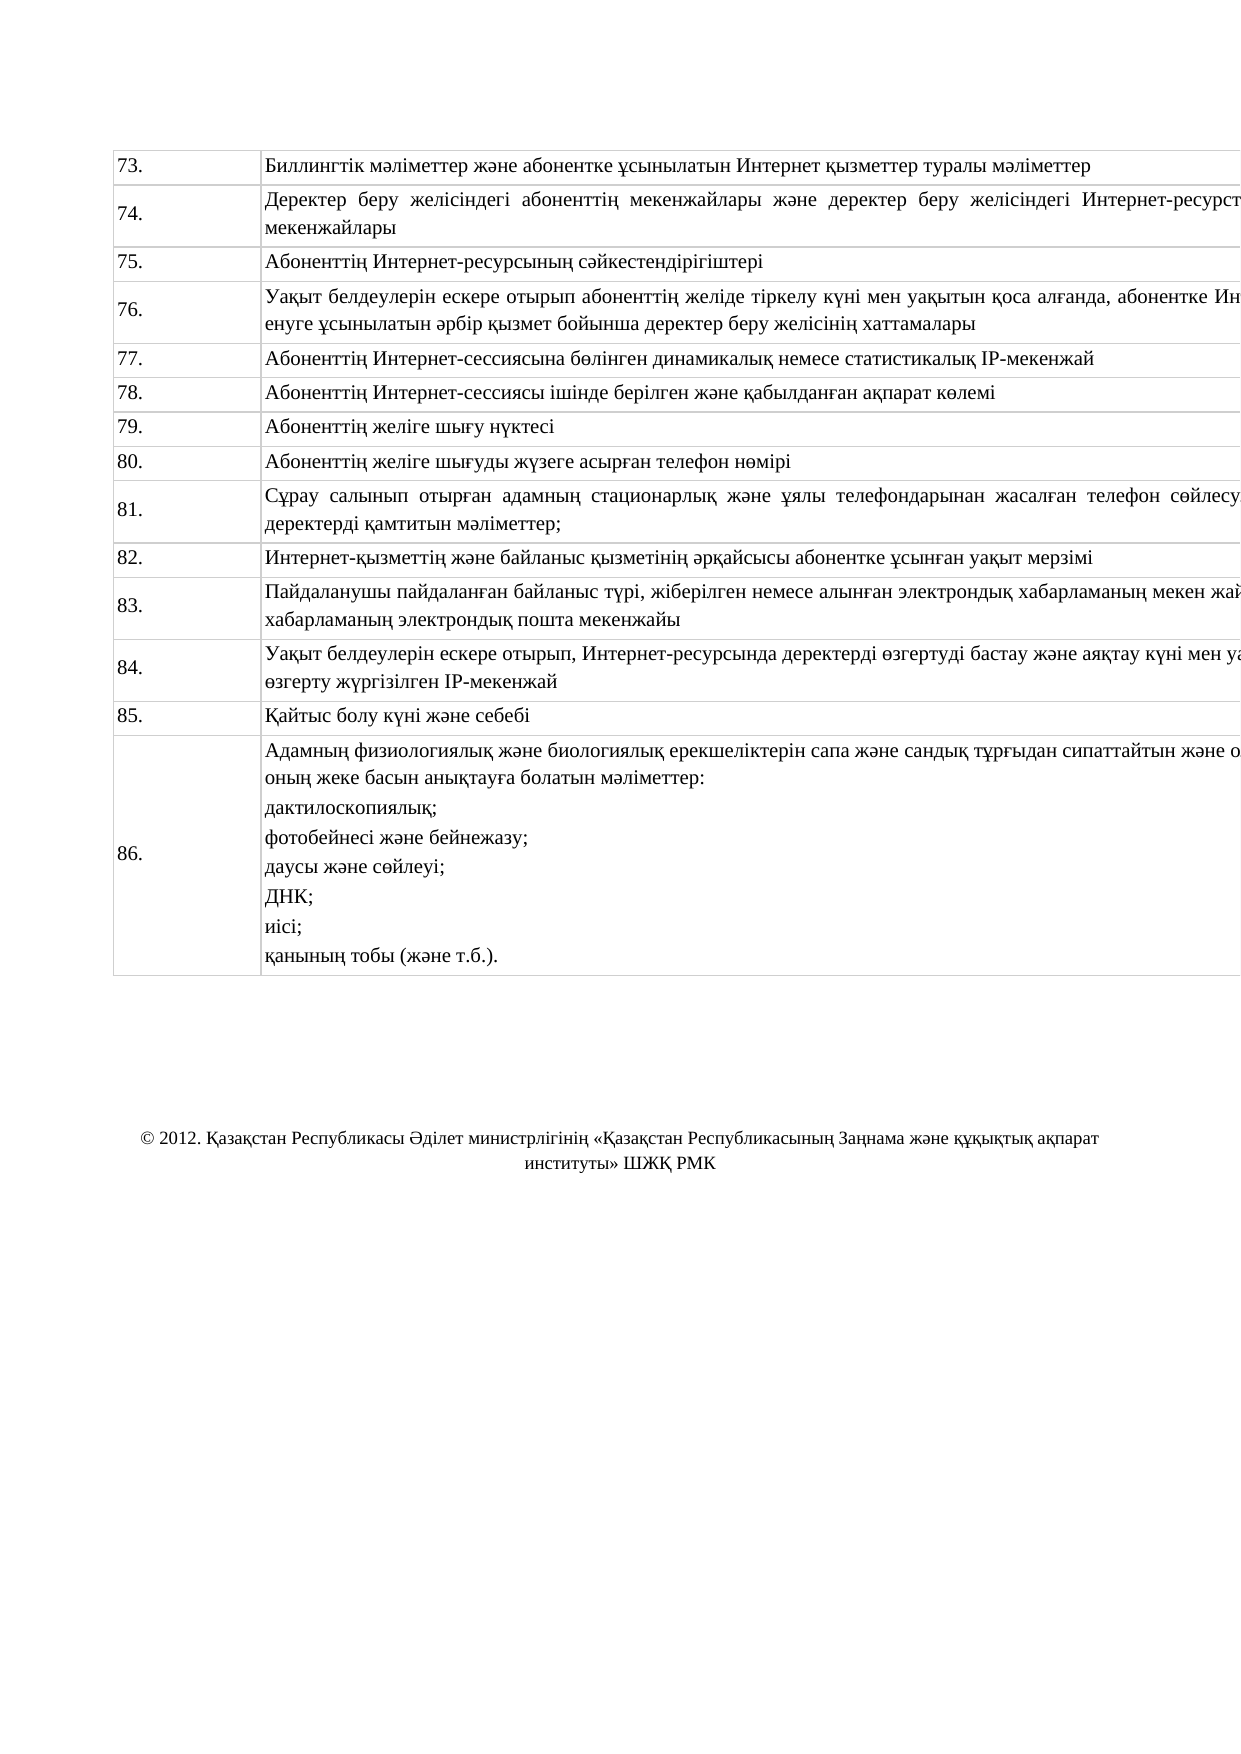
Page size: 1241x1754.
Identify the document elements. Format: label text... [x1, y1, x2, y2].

table_cell Абоненттің Интернет-сессиясы ішінде берілген және қабылданған ақпарат көлемі [262, 378, 1240, 411]
table_cell 79. [114, 413, 260, 446]
table_cell 78. [114, 378, 260, 411]
table_cell 82. [114, 544, 260, 577]
table_cell Сұрау салынып отырған адамның стационарлық және ұялы телефондарынан жасалған телефон сөйлесулеріндегі дербес деректерді қамтитын мәліметтер; [262, 481, 1240, 542]
table_cell 76. [114, 282, 260, 343]
table_cell 75. [114, 248, 260, 281]
table_cell 74. [114, 186, 260, 246]
table_cell 80. [114, 447, 260, 480]
table_cell Абоненттің желіге шығу нүктесі [262, 413, 1240, 446]
table_cell 81. [114, 481, 260, 542]
table_cell 85. [114, 702, 260, 735]
table_cell 86. [114, 736, 260, 975]
table_cell Пайдаланушы пайдаланған байланыс түрі, жіберілген немесе алынған электрондық хабарламаның мекен жайлары, пошталық хабарламаның электрондық пошта мекенжайы [262, 578, 1240, 638]
table_cell Интернет-қызметтің және байланыс қызметінің әрқайсысы абонентке ұсынған уақыт мерзімі [262, 544, 1240, 577]
table_cell Уақыт белдеулерін ескере отырып абоненттің желіде тіркелу күні мен уақытын қоса алғанда, абонентке Интернет желісінде енуге ұсынылатын әрбір қызмет бойынша деректер беру желісінің хаттамалары [262, 282, 1240, 343]
table_cell 77. [114, 344, 260, 377]
table_cell Қайтыс болу күні және себебі [262, 702, 1240, 735]
table_cell Уақыт белдеулерін ескере отырып, Интернет-ресурсында деректерді өзгертуді бастау және аяқтау күні мен уақыты, сондай-ақ өзгерту жүргізілген IP-мекенжай [262, 640, 1240, 701]
table_cell 84. [114, 640, 260, 701]
table_cell Абоненттің Интернет-сессиясына бөлінген динамикалық немесе статистикалық IP-мекенжай [262, 344, 1240, 377]
table_cell Абоненттің желіге шығуды жүзеге асырған телефон нөмірі [262, 447, 1240, 480]
table_cell 83. [114, 578, 260, 638]
table_cell Абоненттің Интернет-ресурсының сәйкестендірігіштері [262, 248, 1240, 281]
table_cell 73. [114, 151, 260, 184]
table_cell Биллингтік мәліметтер және абонентке ұсынылатын Интернет қызметтер туралы мәліметтер [262, 151, 1240, 184]
text © 2012. Қазақстан Республикасы Әділет министрлігінің «Қазақстан Республикасының Заңнама және құқықтық ақпарат институты» ШЖҚ РМК [112, 1127, 1128, 1174]
table_cell Адамның физиологиялық және биологиялық ерекшеліктерін сапа және сандық тұрғыдан сипаттайтын және олардың негізінде оның жеке басын анықтауға болатын мәліметтер: дактилоскопиялық; фотобейнесі және бейнежазу; даусы және сөйлеуі; ДНК; иісі; қанының тобы (және т.б.). [262, 736, 1240, 975]
table_cell Деректер беру желісіндегі абоненттің мекенжайлары және деректер беру желісіндегі Интернет-ресурстарына байланыс мекенжайлары [262, 186, 1240, 246]
